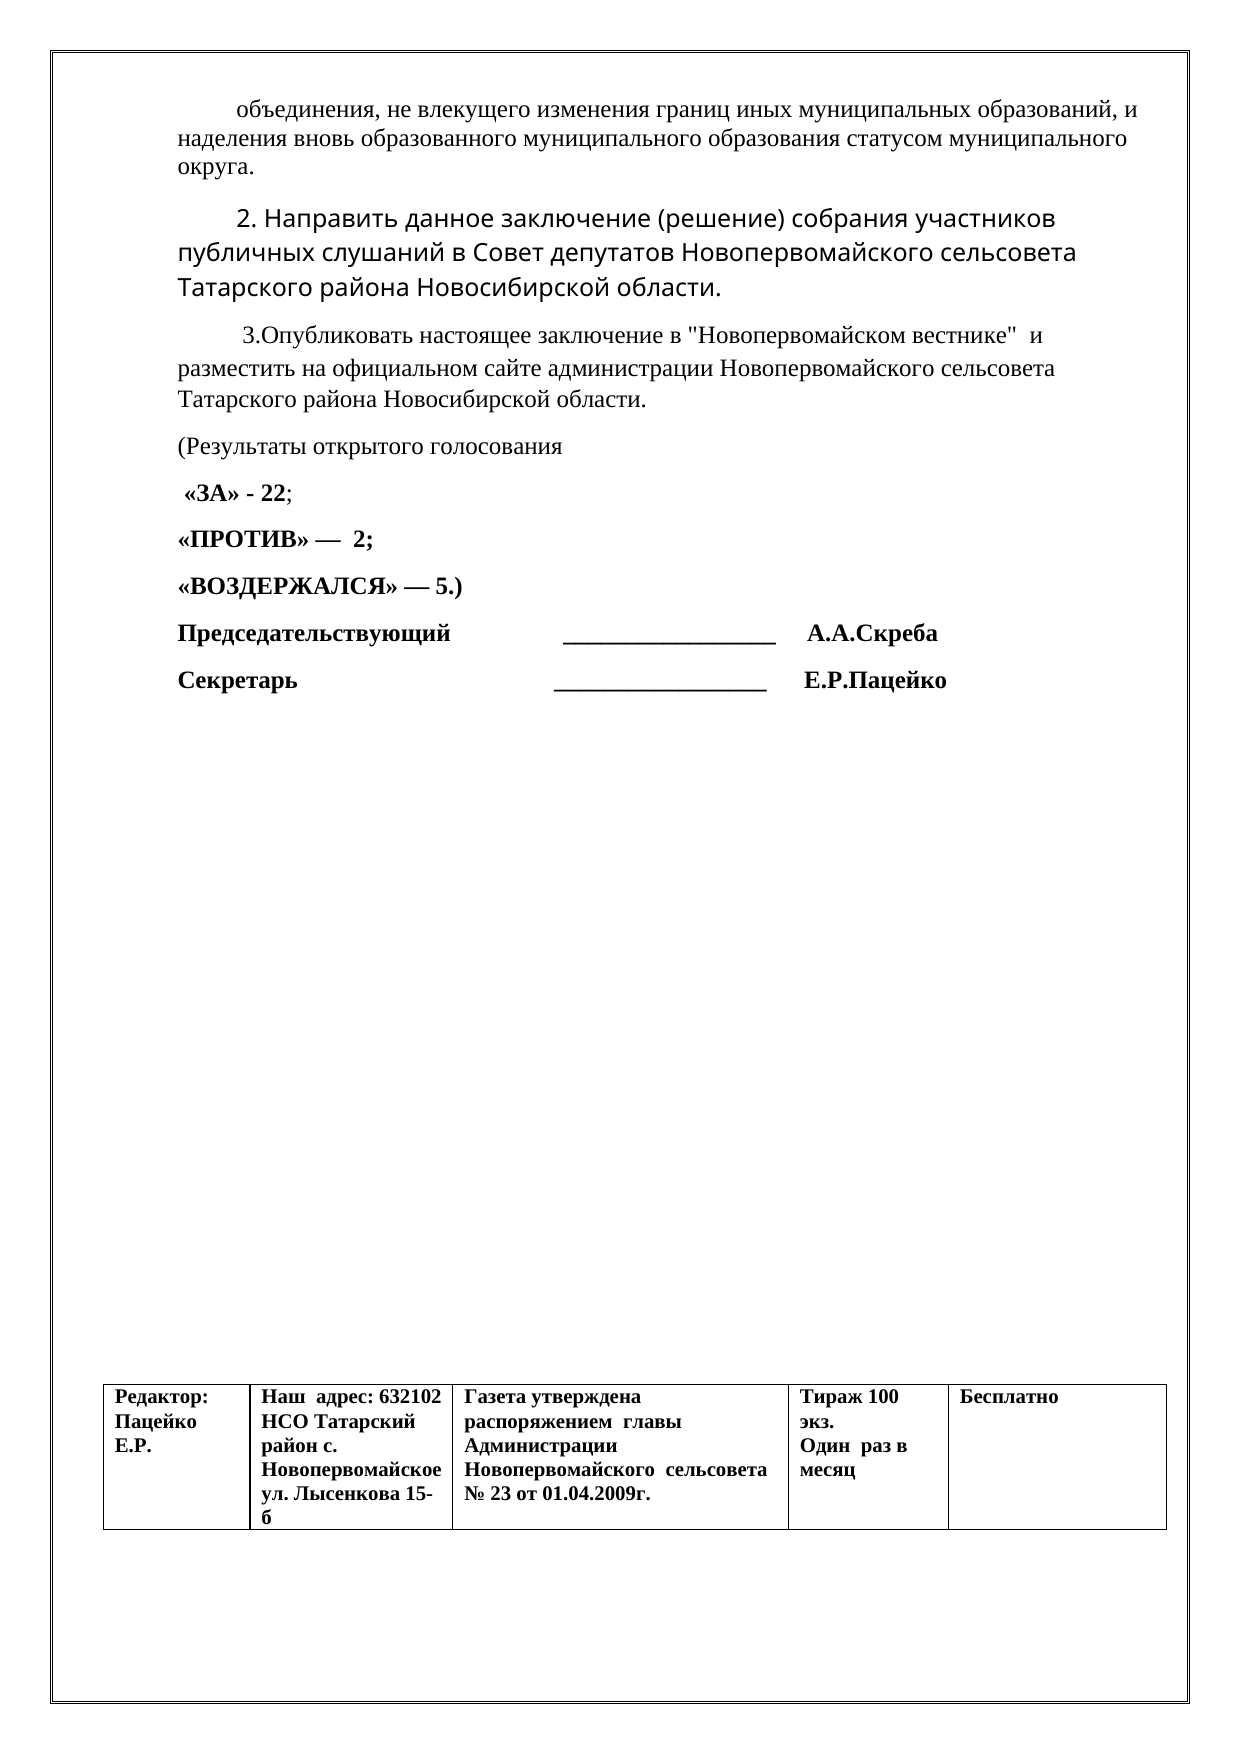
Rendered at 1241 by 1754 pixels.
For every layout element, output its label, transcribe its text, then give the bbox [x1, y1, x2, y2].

table_header Наш адрес: 632102 НСО Татарский район с. Новопервомайское ул. Лысенкова 15-б [251, 1385, 452, 1529]
text объединения, не влекущего изменения границ иных муниципальных образований, и наделения вновь образованного муниципального образования статусом муниципального округа. [177, 94, 1152, 180]
text 3.Опубликовать настоящее заключение в "Новопервомайском вестнике" и разместить на официальном сайте администрации Новопервомайского сельсовета Татарского района Новосибирской области. [177, 319, 1152, 413]
text «ПРОТИВ» — 2; [177, 522, 1152, 553]
table_header Тираж 100 экз. Один раз в месяц [789, 1385, 948, 1529]
table_header Бесплатно [949, 1385, 1166, 1529]
text Председательствующий _________________ А.А.Скреба [177, 616, 1152, 647]
text «ВОЗДЕРЖАЛСЯ» — 5.) [177, 569, 1152, 600]
text «ЗА» - 22; [177, 475, 1152, 506]
table_header Редактор: Пацейко Е.Р. [104, 1385, 249, 1529]
text 2. Направить данное заключение (решение) собрания участников публичных слушаний в Совет депутатов Новопервомайского сельсовета Татарского района Новосибирской области. [177, 201, 1152, 303]
text (Результаты открытого голосования [177, 428, 1152, 459]
text Секретарь _________________ Е.Р.Пацейко [177, 663, 1152, 694]
table_header Газета утверждена распоряжением главы Администрации Новопервомайского сельсовета № 23 от 01.04.2009г. [453, 1385, 788, 1529]
